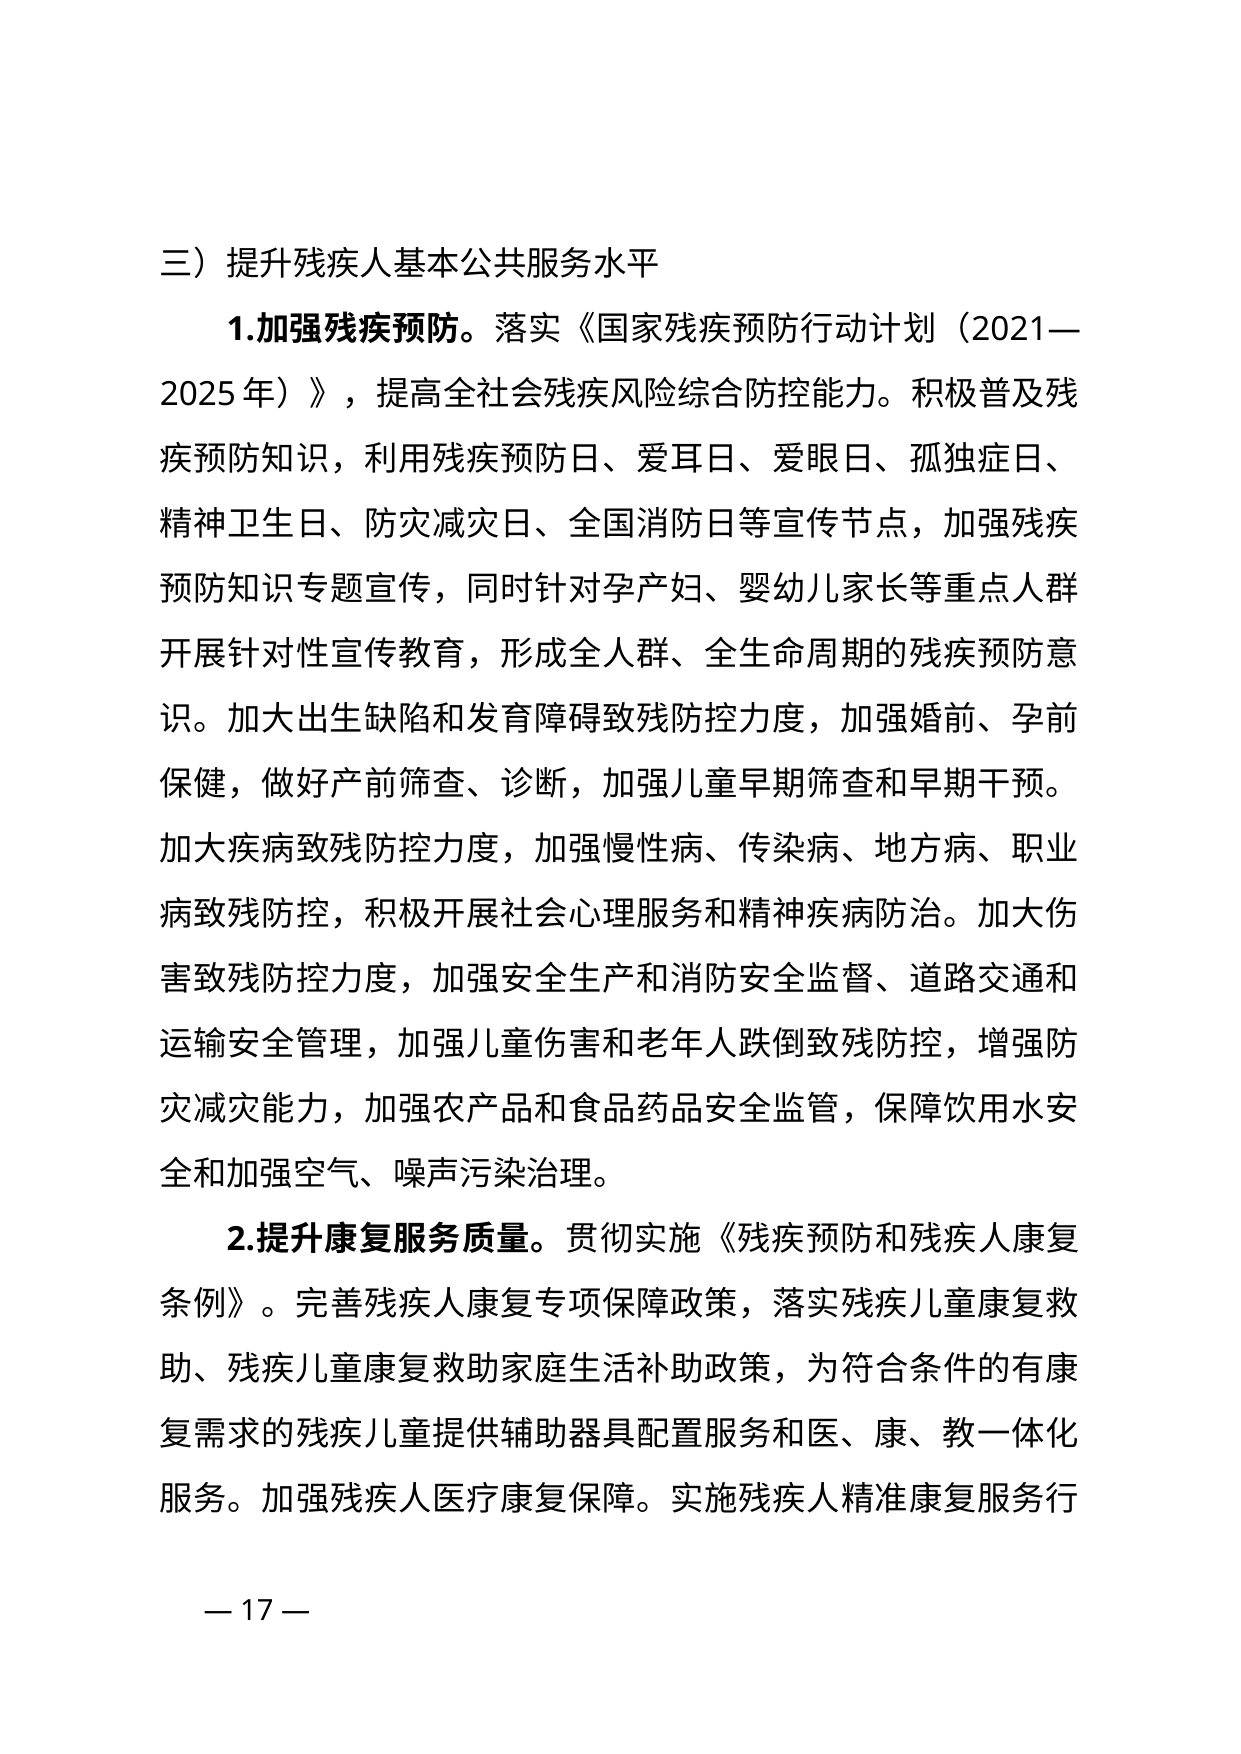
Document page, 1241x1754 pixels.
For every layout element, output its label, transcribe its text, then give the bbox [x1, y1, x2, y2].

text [159, 1203, 1081, 1528]
text 1.加强残疾预防。落实《国家残疾预防行动计划（2021—2025年）》，提高全社会残疾风险综合防控能力。积极普及残疾预防知识，利用残疾预防日、爱耳日、爱眼日、孤独症日、精神卫生日、防灾减灾日、全国消防日等宣传节点，加强残疾预防知识专题宣传，同时针对孕产妇、婴幼儿家长等重点人群开展针对性宣传教育，形成全人群、全生命周期的残疾预防意识。加大出生缺陷和发育障碍致残防控力度，加强婚前、孕前保健，做好产前筛查、诊断，加强儿童早期筛查和早期干预。加大疾病致残防控力度，加强慢性病、传染病、地方病、职业病致残防控，积极开展社会心理服务和精神疾病防治。加大伤害致残防控力度，加强安全生产和消防安全监督、道路交通和运输安全管理，加强儿童伤害和老年人跌倒致残防控，增强防灾减灾能力，加强农产品和食品药品安全监管，保障饮用水安全和加强空气、噪声污染治理。 [159, 293, 1081, 1203]
subtitle （三）提升残疾人基本公共服务水平 [159, 228, 1081, 293]
